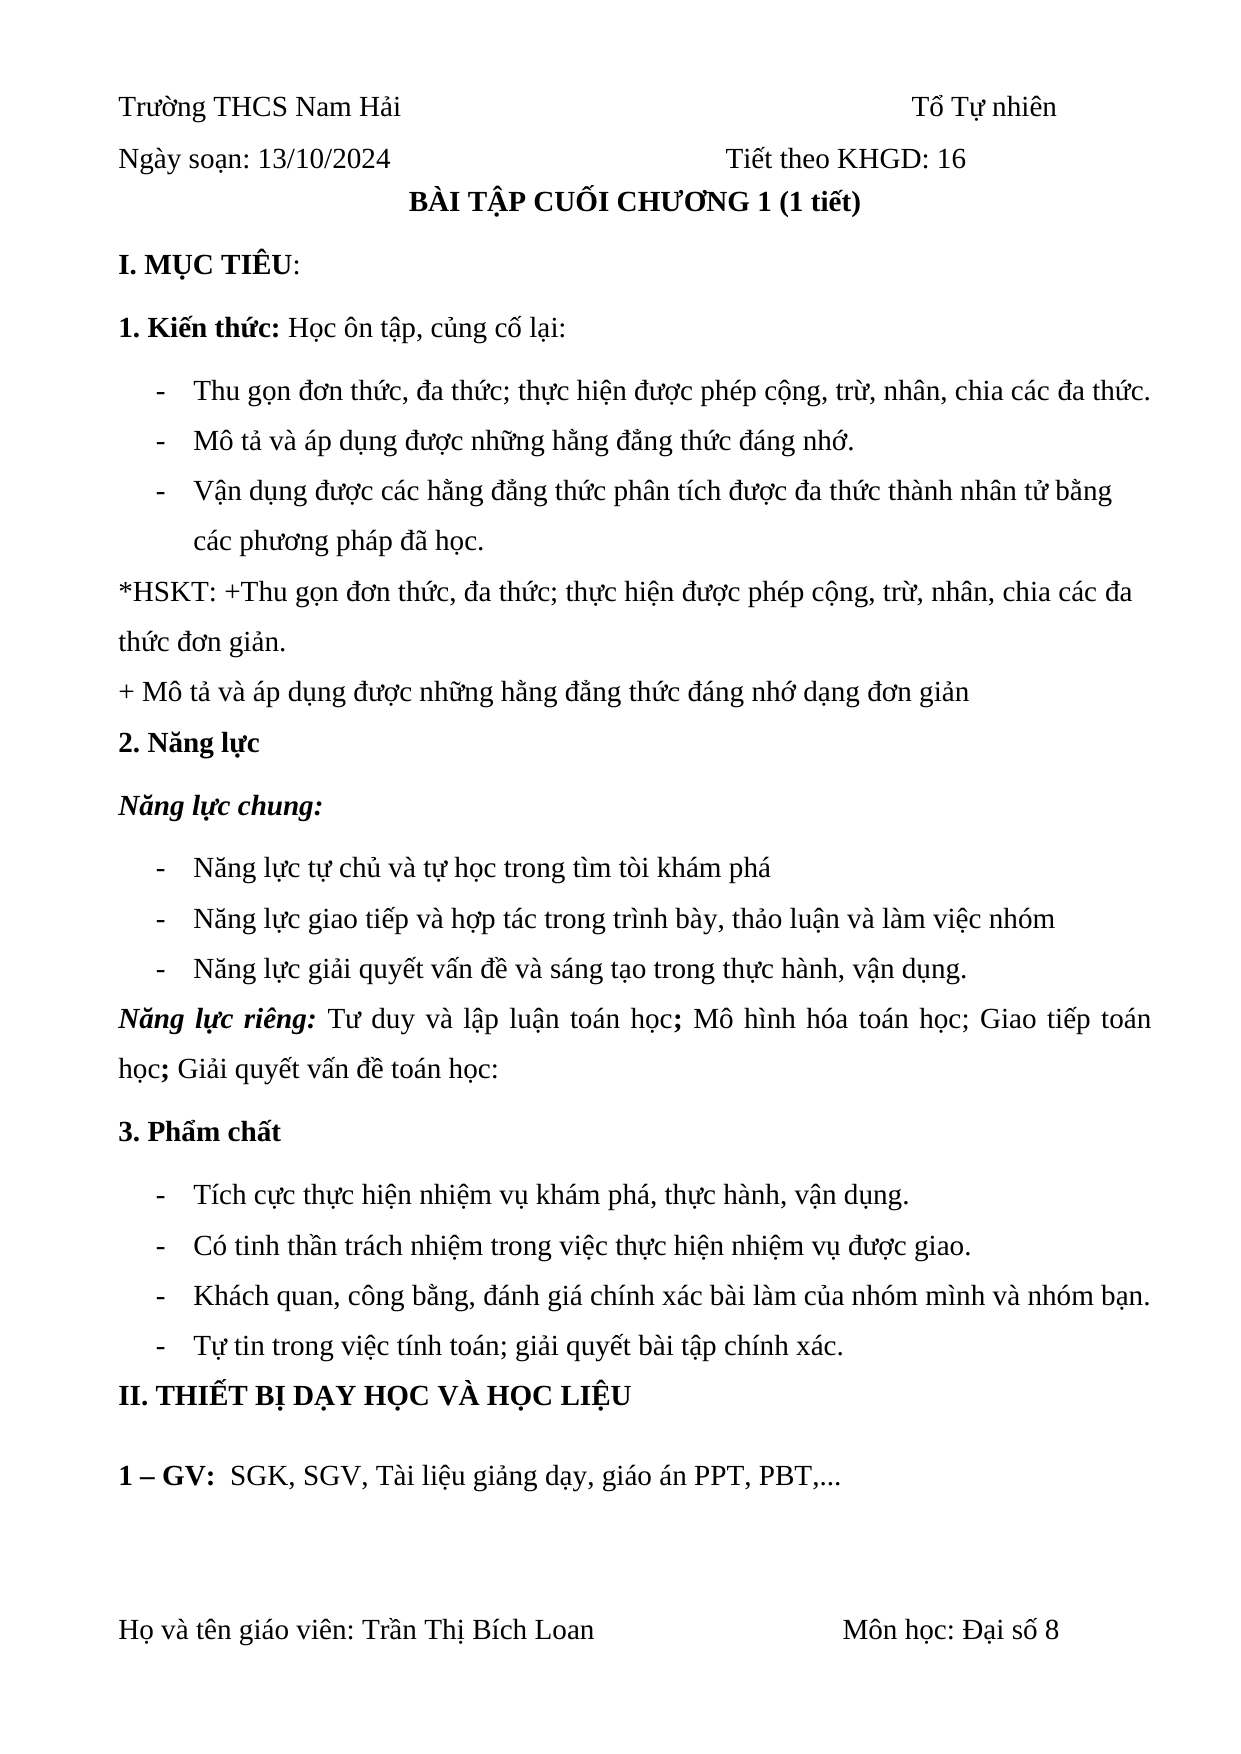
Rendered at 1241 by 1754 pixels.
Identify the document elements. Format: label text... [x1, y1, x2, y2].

list Năng lực giao tiếp và hợp tác trong trình bày, thảo luận và làm việc nhóm [156, 901, 1152, 934]
text Ngày soạn: 13/10/2024 Tiết theo KHGD: 16 [118, 141, 1152, 175]
text 2. Năng lực [118, 725, 1152, 758]
list Tích cực thực hiện nhiệm vụ khám phá, thực hành, vận dụng. [156, 1177, 1152, 1211]
list Vận dụng được các hằng đẳng thức phân tích được đa thức thành nhân tử bằng các phương pháp đã học. [156, 473, 1152, 557]
text + Mô tả và áp dụng được những hằng đẳng thức đáng nhớ dạng đơn giản [118, 674, 1152, 708]
list Có tinh thần trách nhiệm trong việc thực hiện nhiệm vụ được giao. [156, 1228, 1152, 1261]
list Thu gọn đơn thức, đa thức; thực hiện được phép cộng, trừ, nhân, chia các đa thức. [156, 373, 1152, 406]
text Năng lực chung: [118, 788, 1152, 821]
text 1 – GV: SGK, SGV, Tài liệu giảng dạy, giáo án PPT, PBT,... [118, 1458, 1152, 1492]
text 1. Kiến thức: Học ôn tập, củng cố lại: [118, 310, 1152, 343]
list Khách quan, công bằng, đánh giá chính xác bài làm của nhóm mình và nhóm bạn. [156, 1278, 1152, 1311]
list Tự tin trong việc tính toán; giải quyết bài tập chính xác. [156, 1328, 1152, 1362]
text I. MỤC TIÊU: [118, 247, 1152, 281]
text II. THIẾT BỊ DẠY HỌC VÀ HỌC LIỆU [118, 1378, 1152, 1412]
list Mô tả và áp dụng được những hằng đẳng thức đáng nhớ. [156, 423, 1152, 456]
list Năng lực tự chủ và tự học trong tìm tòi khám phá [156, 850, 1152, 884]
list Năng lực giải quyết vấn đề và sáng tạo trong thực hành, vận dụng. [156, 951, 1152, 984]
text *HSKT: +Thu gọn đơn thức, đa thức; thực hiện được phép cộng, trừ, nhân, chia các đa thức đơn giản. [118, 574, 1152, 658]
text BÀI TẬP CUỐI CHƯƠNG 1 (1 tiết) [118, 184, 1152, 218]
text Năng lực riêng: Tư duy và lập luận toán học; Mô hình hóa toán học; Giao tiếp toán học; Giải quyết vấn đề toán học: [118, 1001, 1152, 1085]
text 3. Phẩm chất [118, 1114, 1152, 1148]
